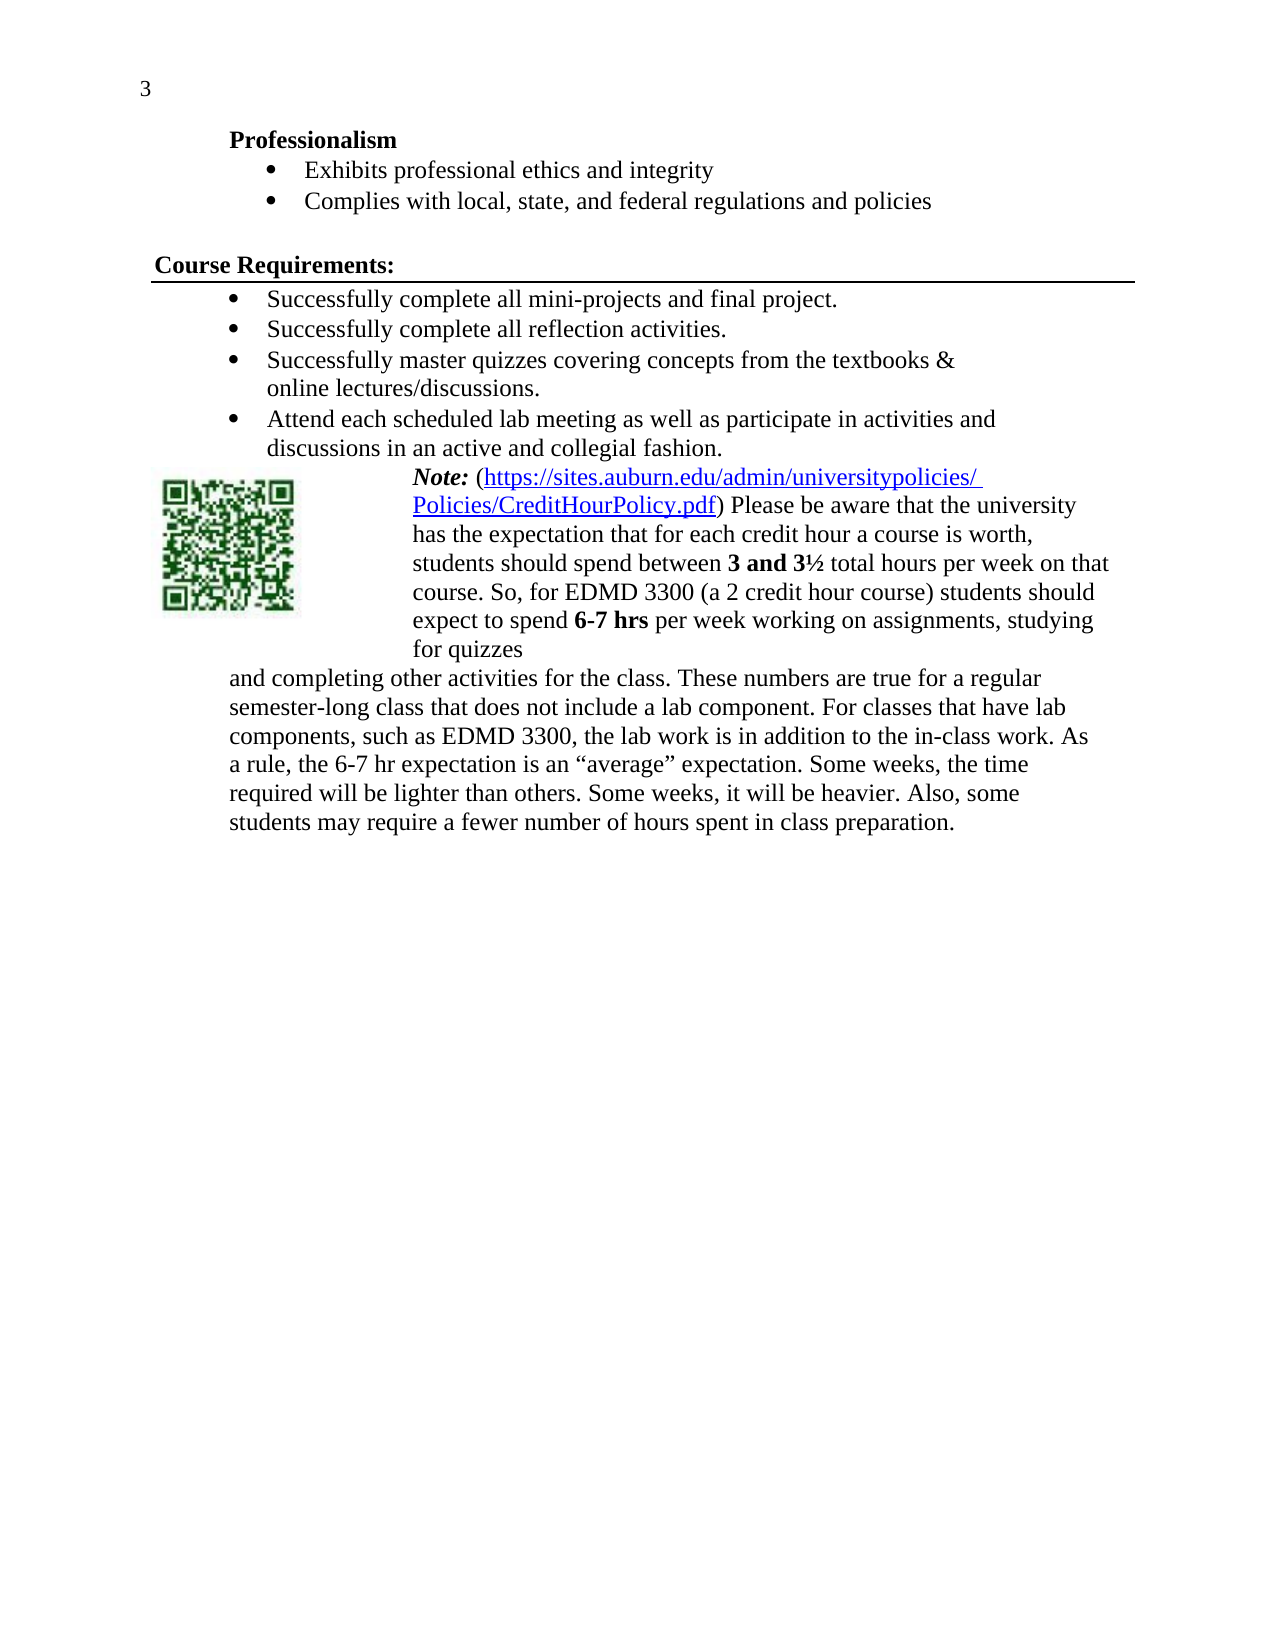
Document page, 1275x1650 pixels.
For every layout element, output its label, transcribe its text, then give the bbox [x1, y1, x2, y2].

list Attend each scheduled lab meeting as well as participate in activities and discussions in an active and collegial fashion. [229, 404, 1108, 462]
list Successfully complete all reflection activities. [229, 313, 1137, 343]
picture [150, 467, 308, 625]
text Note: (https://sites.auburn.edu/admin/universitypolicies/ Policies/CreditHourPolicy.pdf) Please be aware that the university has the expectation that for each credit hour a course is worth, students should spend between 3 and 3½ total hours per week on that course. So, for EDMD 3300 (a 2 credit hour course) students should expect to spend 6-7 hrs per week working on assignments, studying for quizzes [412, 462, 1110, 663]
list Successfully complete all mini-projects and final project. [229, 284, 1137, 313]
list Exhibits professional ethics and integrity [267, 154, 1137, 185]
subtitle Professionalism [229, 126, 1137, 154]
subtitle Course Requirements: [154, 251, 1137, 279]
list Successfully master quizzes covering concepts from the textbooks & online lectures/discussions. [229, 345, 1016, 402]
list Complies with local, state, and federal regulations and policies [267, 185, 1137, 215]
text and completing other activities for the class. These numbers are true for a regular semester-long class that does not include a lab component. For classes that have lab components, such as EDMD 3300, the lab work is in addition to the in-class work. As a rule, the 6-7 hr expectation is an “average” expectation. Some weeks, the time required will be lighter than others. Some weeks, it will be heavier. Also, some students may require a fewer number of hours spent in class preparation. [229, 663, 1104, 836]
